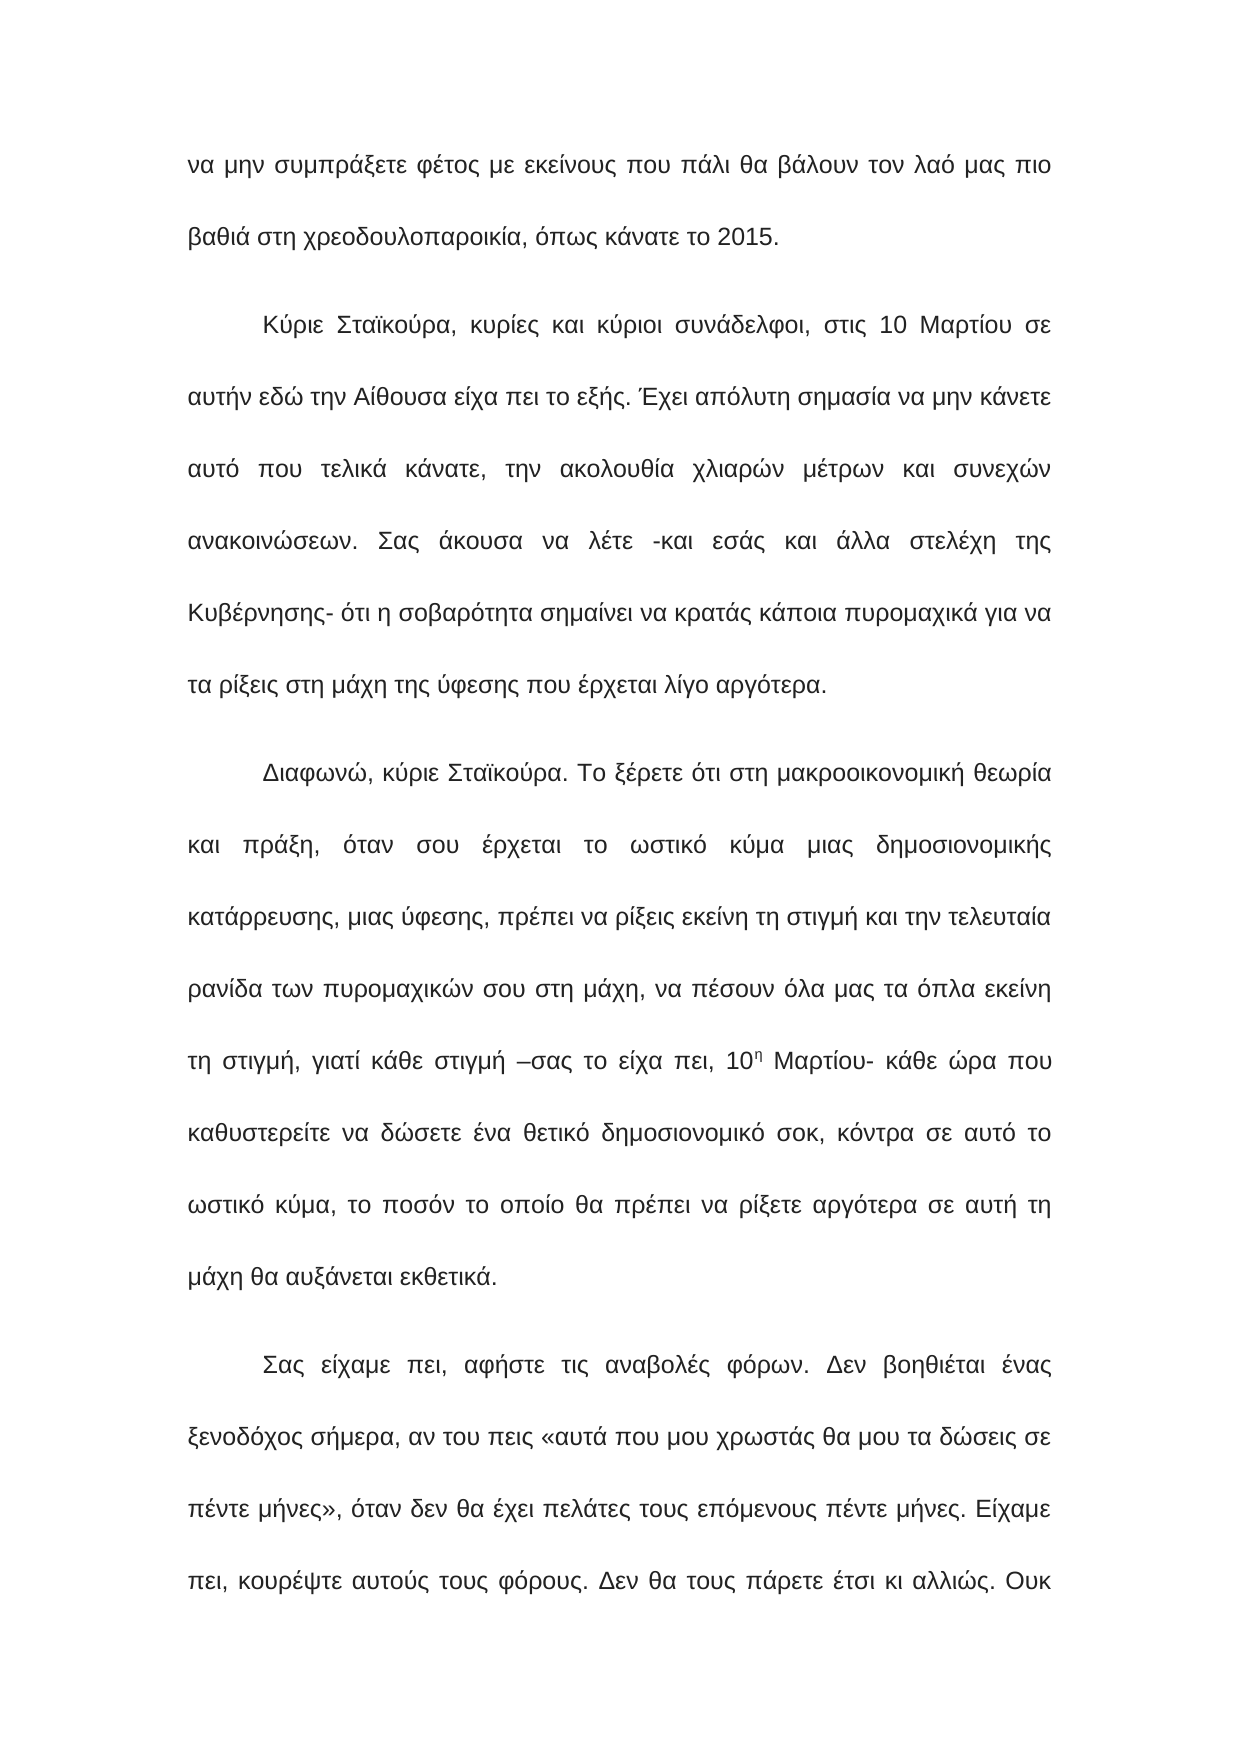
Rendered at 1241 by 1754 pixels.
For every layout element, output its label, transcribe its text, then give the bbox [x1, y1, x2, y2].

text Διαφωνώ, κύριε Σταϊκούρα. Το ξέρετε ότι στη μακροοικονομική θεωρία και πράξη, όταν σου έρχεται το ωστικό κύμα μιας δημοσιονομικής κατάρρευσης, μιας ύφεσης, πρέπει να ρίξεις εκείνη τη στιγμή και την τελευταία ρανίδα των πυρομαχικών σου στη μάχη, να πέσουν όλα μας τα όπλα εκείνη τη στιγμή, γιατί κάθε στιγμή –σας το είχα πει, 10η Μαρτίου- κάθε ώρα που καθυστερείτε να δώσετε ένα θετικό δημοσιονομικό σοκ, κόντρα σε αυτό το ωστικό κύμα, το ποσόν το οποίο θα πρέπει να ρίξετε αργότερα σε αυτή τη μάχη θα αυξάνεται εκθετικά. [187, 1058, 1053, 1290]
text Κύριε Σταϊκούρα, κυρίες και κύριοι συνάδελφοι, στις 10 Μαρτίου σε αυτήν εδώ την Αίθουσα είχα πει το εξής. Έχει απόλυτη σημασία να μην κάνετε αυτό που τελικά κάνατε, την ακολουθία χλιαρών μέτρων και συνεχών ανακοινώσεων. Σας άκουσα να λέτε -και εσάς και άλλα στελέχη της Κυβέρνησης- ότι η σοβαρότητα σημαίνει να κρατάς κάποια πυρομαχικά για να τα ρίξεις στη μάχη της ύφεσης που έρχεται λίγο αργότερα. [187, 310, 1053, 698]
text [187, 161, 1053, 251]
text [187, 1350, 1053, 1594]
text Διαφωνώ, κύριε Σταϊκούρα. Το ξέρετε ότι στη μακροοικονομική θεωρία και πράξη, όταν σου έρχεται το ωστικό κύμα μιας δημοσιονομικής κατάρρευσης, μιας ύφεσης, πρέπει να ρίξεις εκείνη τη στιγμή και την τελευταία ρανίδα των πυρομαχικών σου στη μάχη, να πέσουν όλα μας τα όπλα εκείνη τη στιγμή, γιατί κάθε στιγμή –σας το είχα πει, 10η Μαρτίου- κάθε ώρα που καθυστερείτε να δώσετε ένα θετικό δημοσιονομικό σοκ, κόντρα σε αυτό το ωστικό κύμα, το ποσόν το οποίο θα πρέπει να ρίξετε αργότερα σε αυτή τη μάχη θα αυξάνεται εκθετικά. [187, 758, 1053, 1056]
